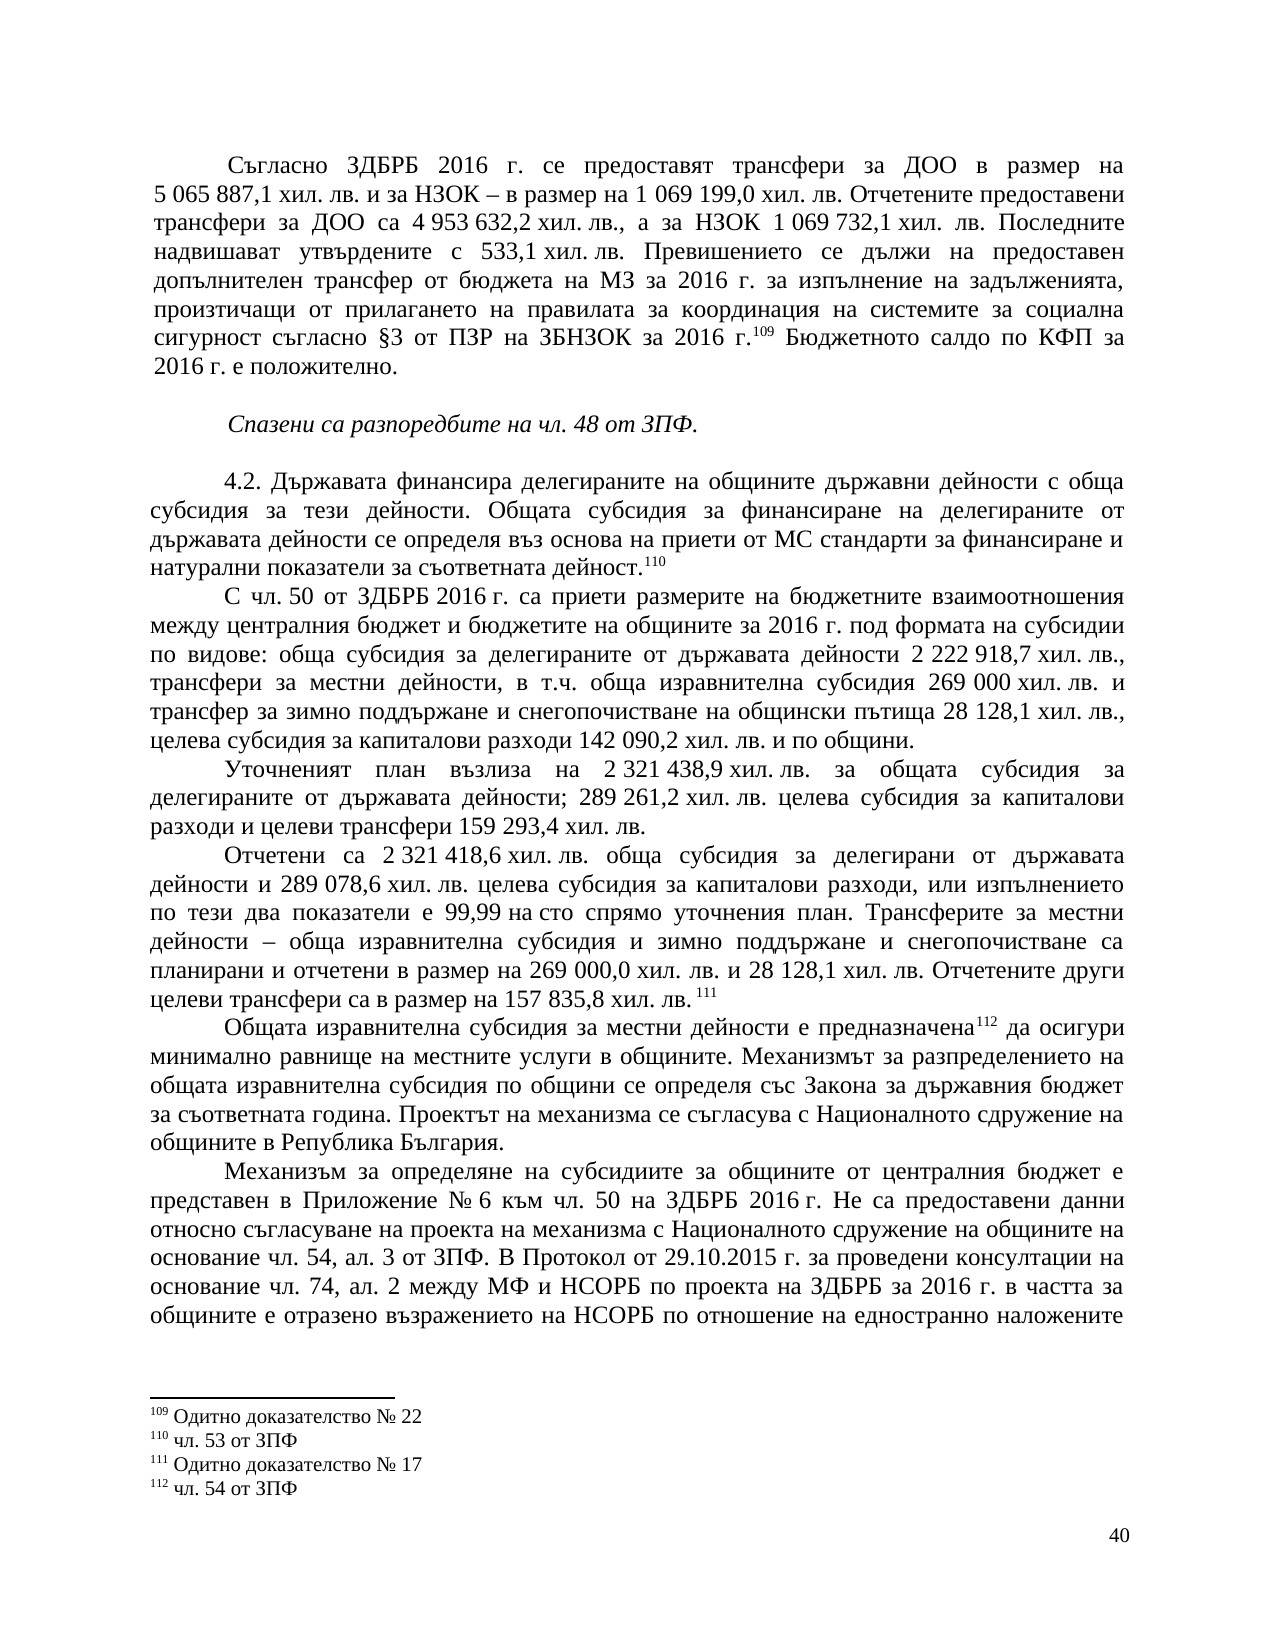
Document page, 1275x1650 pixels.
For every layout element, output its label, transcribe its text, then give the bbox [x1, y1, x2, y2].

text Уточненият план възлиза на 2 321 438,9 хил. лв. за общата субсидия за делегираните от държавата дейности; 289 261,2 хил. лв. целева субсидия за капиталови разходи и целеви трансфери 159 293,4 хил. лв. [150, 754, 1125, 840]
text 4.2. Държавата финансира делегираните на общините държавни дейности с обща субсидия за тези дейности. Общата субсидия за финансиране на делегираните от държавата дейности се определя въз основа на приети от МС стандарти за финансиране и натурални показатели за съответната дейност. [150, 466, 1125, 581]
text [150, 1156, 1125, 1329]
text Съгласно ЗДБРБ 2016 г. се предоставят трансфери за ДОО в размер на 5 065 887,1 хил. лв. и за НЗОК – в размер на 1 069 199,0 хил. лв. Отчетените предоставени трансфери за ДОО са 4 953 632,2 хил. лв., а за НЗОК 1 069 732,1 хил. лв. Последните надвишават утвърдените с 533,1 хил. лв. Превишението се дължи на предоставен допълнителен трансфер от бюджета на МЗ за 2016 г. за изпълнение на задълженията, произтичащи от прилагането на правилата за координация на системите за социална сигурност съгласно §3 от ПЗР на ЗБНЗОК за 2016 г. Бюджетното салдо по КФП за 2016 г. е положително. [153, 150, 1125, 380]
text С чл. 50 от ЗДБРБ 2016 г. са приети размерите на бюджетните взаимоотношения между централния бюджет и бюджетите на общините за 2016 г. под формата на субсидии по видове: обща субсидия за делегираните от държавата дейности 2 222 918,7 хил. лв., трансфери за местни дейности, в т.ч. обща изравнителна субсидия 269 000 хил. лв. и трансфер за зимно поддържане и снегопочистване на общински пътища 28 128,1 хил. лв., целева субсидия за капиталови разходи 142 090,2 хил. лв. и по общини. [150, 581, 1125, 754]
text Общата изравнителна субсидия за местни дейности е предназначена да осигури минимално равнище на местните услуги в общините. Механизмът за разпределението на общата изравнителна субсидия по общини се определя със Закона за държавния бюджет за съответната година. Проектът на механизма се съгласува с Националното сдружение на общините в Република България. [150, 1012, 1125, 1156]
text Спазени са разпоредбите на чл. 48 от ЗПФ. [153, 409, 1125, 437]
text Отчетени са 2 321 418,6 хил. лв. обща субсидия за делегирани от държавата дейности и 289 078,6 хил. лв. целева субсидия за капиталови разходи, или изпълнението по тези два показатели е 99,99 на сто спрямо уточнения план. Трансферите за местни дейности – обща изравнителна субсидия и зимно поддържане и снегопочистване са планирани и отчетени в размер на 269 000,0 хил. лв. и 28 128,1 хил. лв. Отчетените други целеви трансфери са в размер на 157 835,8 хил. лв. [150, 840, 1125, 1012]
